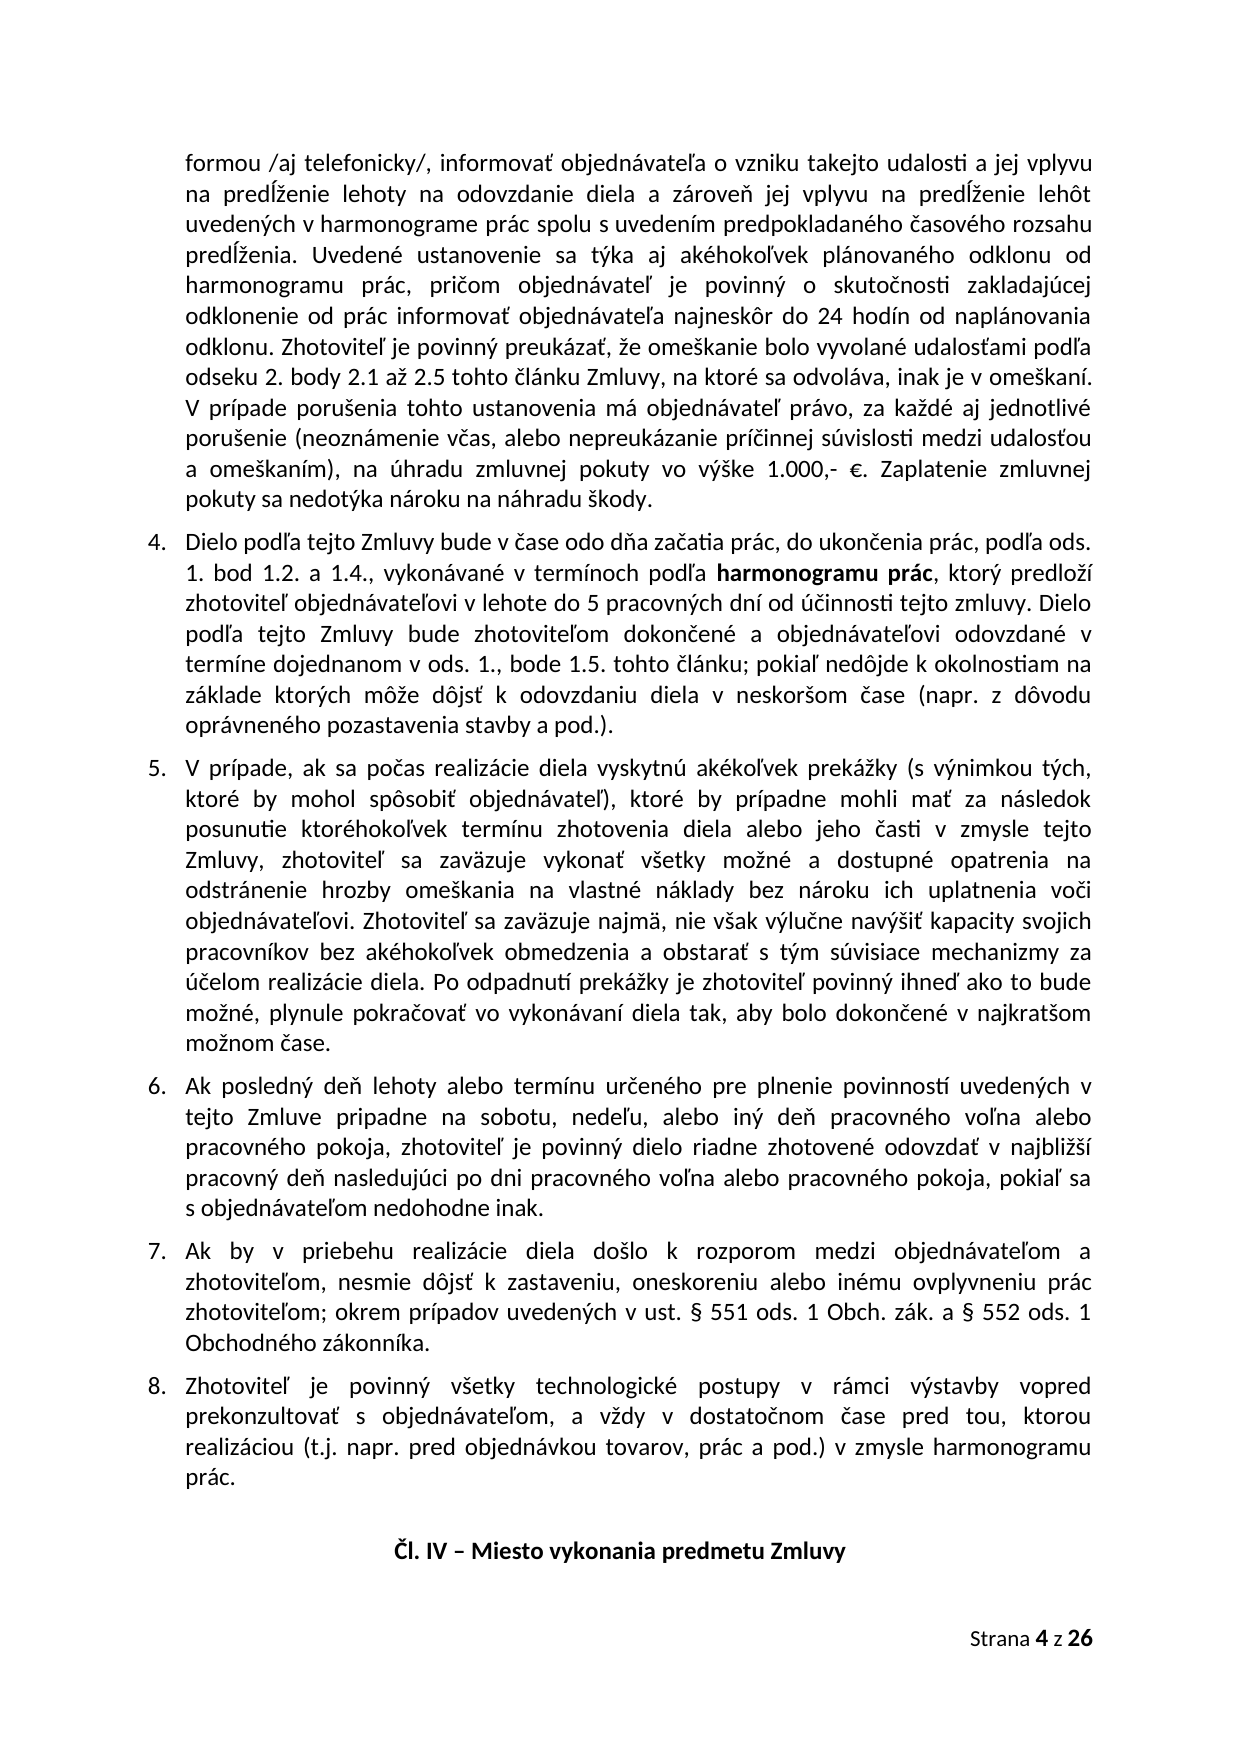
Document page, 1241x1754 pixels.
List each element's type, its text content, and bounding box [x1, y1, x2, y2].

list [148, 148, 1093, 514]
list Zhotoviteľ je povinný všetky technologické postupy v rámci výstavby vopred prekonzultovať s objednávateľom, a vždy v dostatočnom čase pred tou, ktorou realizáciou (t.j. napr. pred objednávkou tovarov, prác a pod.) v zmysle harmonogramu prác. [148, 1370, 1093, 1492]
list Ak posledný deň lehoty alebo termínu určeného pre plnenie povinností uvedených v tejto Zmluve pripadne na sobotu, nedeľu, alebo iný deň pracovného voľna alebo pracovného pokoja, zhotoviteľ je povinný dielo riadne zhotovené odovzdať v najbližší pracovný deň nasledujúci po dni pracovného voľna alebo pracovného pokoja, pokiaľ sa s objednávateľom nedohodne inak. [148, 1070, 1093, 1223]
list Dielo podľa tejto Zmluvy bude v čase odo dňa začatia prác, do ukončenia prác, podľa ods. 1. bod 1.2. a 1.4., vykonávané v termínoch podľa harmonogramu prác, ktorý predloží zhotoviteľ objednávateľovi v lehote do 5 pracovných dní od účinnosti tejto zmluvy. Dielo podľa tejto Zmluvy bude zhotoviteľom dokončené a objednávateľovi odovzdané v termíne dojednanom v ods. 1., bode 1.5. tohto článku; pokiaľ nedôjde k okolnostiam na základe ktorých môže dôjsť k odovzdaniu diela v neskoršom čase (napr. z dôvodu oprávneného pozastavenia stavby a pod.). [148, 526, 1093, 740]
list V prípade, ak sa počas realizácie diela vyskytnú akékoľvek prekážky (s výnimkou tých, ktoré by mohol spôsobiť objednávateľ), ktoré by prípadne mohli mať za následok posunutie ktoréhokoľvek termínu zhotovenia diela alebo jeho časti v zmysle tejto Zmluvy, zhotoviteľ sa zaväzuje vykonať všetky možné a dostupné opatrenia na odstránenie hrozby omeškania na vlastné náklady bez nároku ich uplatnenia voči objednávateľovi. Zhotoviteľ sa zaväzuje najmä, nie však výlučne navýšiť kapacity svojich pracovníkov bez akéhokoľvek obmedzenia a obstarať s tým súvisiace mechanizmy za účelom realizácie diela. Po odpadnutí prekážky je zhotoviteľ povinný ihneď ako to bude možné, plynule pokračovať vo vykonávaní diela tak, aby bolo dokončené v najkratšom možnom čase. [148, 752, 1093, 1058]
text Čl. IV – Miesto vykonania predmetu Zmluvy [148, 1535, 1093, 1566]
list Ak by v priebehu realizácie diela došlo k rozporom medzi objednávateľom a zhotoviteľom, nesmie dôjsť k zastaveniu, oneskoreniu alebo inému ovplyvneniu prác zhotoviteľom; okrem prípadov uvedených v ust. § 551 ods. 1 Obch. zák. a § 552 ods. 1 Obchodného zákonníka. [148, 1235, 1093, 1357]
